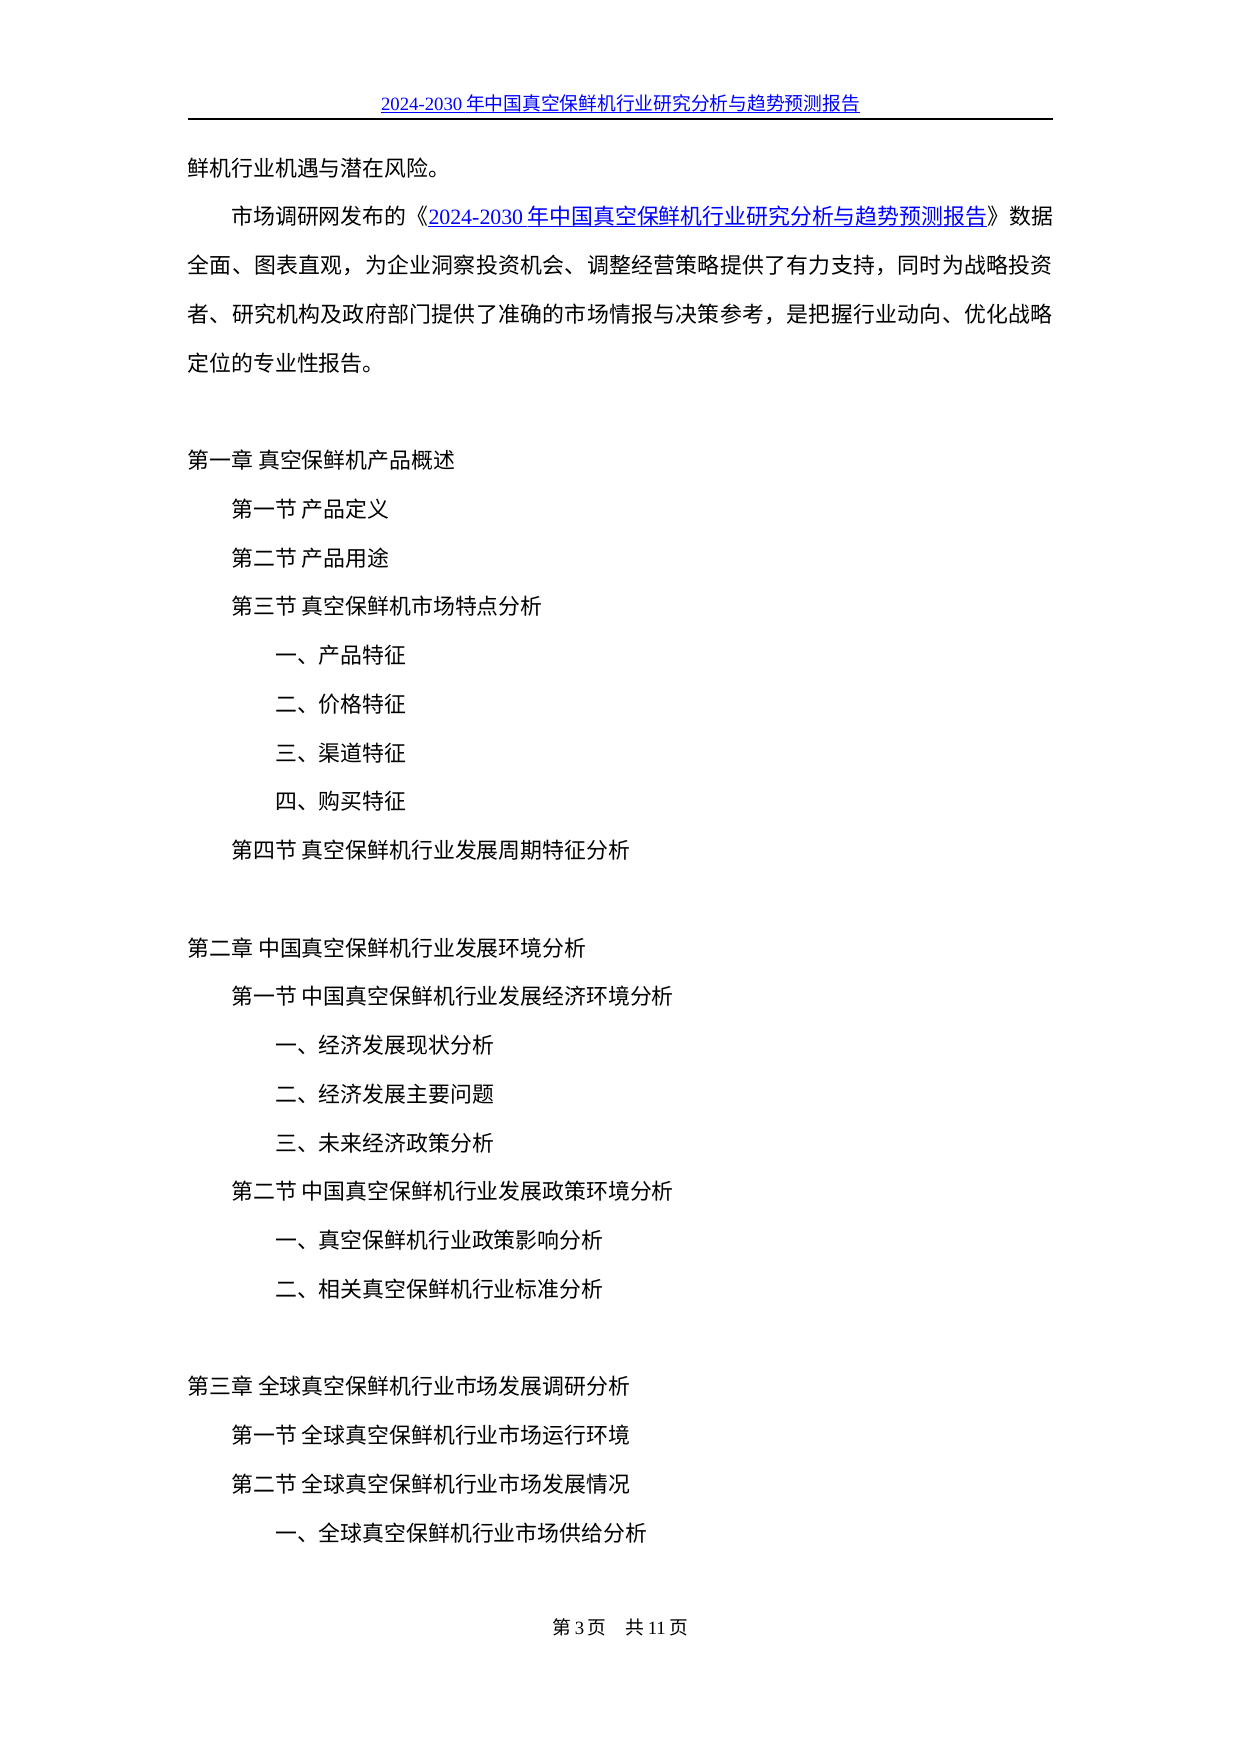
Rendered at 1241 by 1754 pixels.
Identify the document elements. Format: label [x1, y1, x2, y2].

text [187, 150, 1053, 1548]
